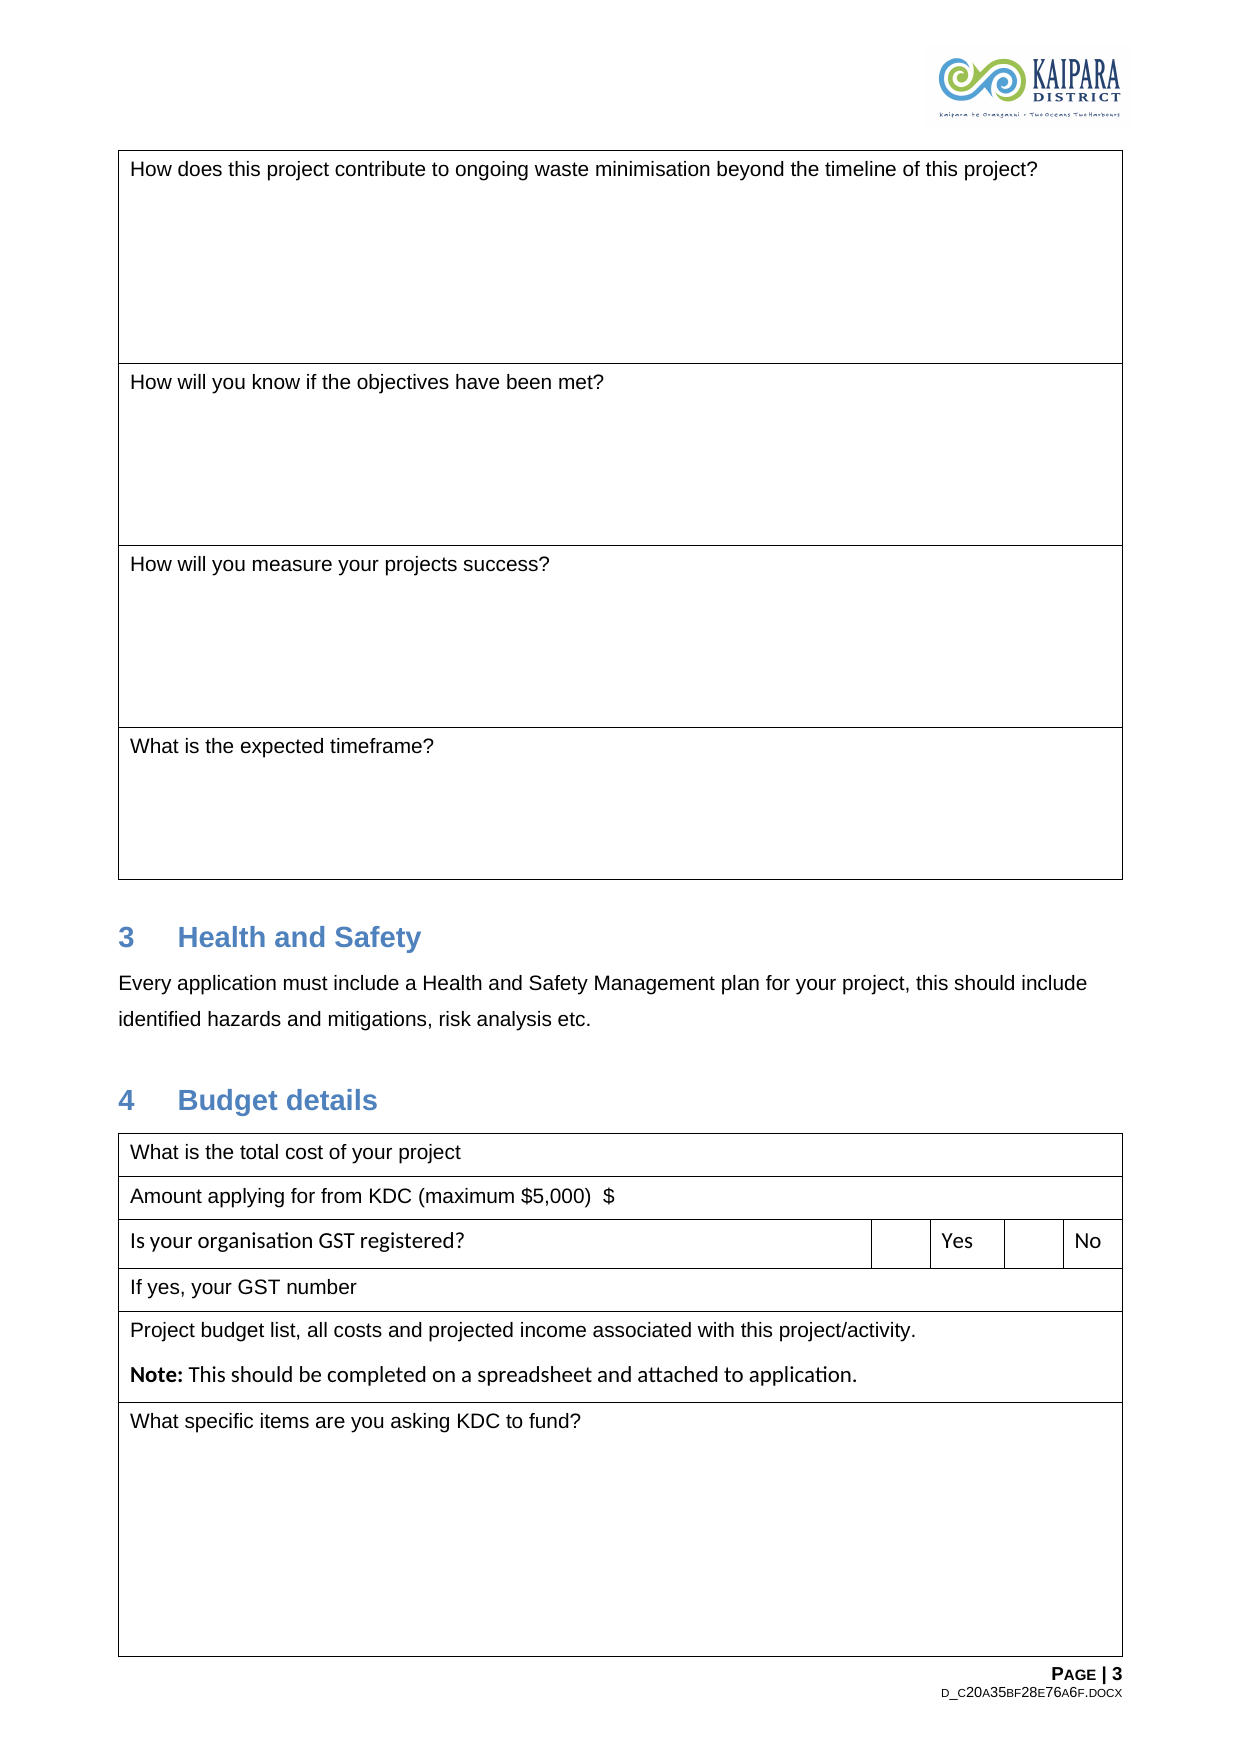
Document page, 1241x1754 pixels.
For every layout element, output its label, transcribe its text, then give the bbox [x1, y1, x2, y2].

picture [924, 45, 1131, 130]
table_header What is the total cost of your project [119, 1134, 1122, 1176]
table_cell How will you know if the objectives have been met? [119, 364, 1122, 545]
subtitle 4 Budget details [118, 1083, 1122, 1116]
table_cell If yes, your GST number [119, 1269, 1122, 1311]
table_cell What is the expected timeframe? [119, 728, 1122, 879]
table_cell Amount applying for from KDC (maximum $5,000) $ [119, 1177, 1122, 1219]
table_cell How does this project contribute to ongoing waste minimisation beyond the timeline of this project? [119, 151, 1122, 362]
text Every application must include a Health and Safety Management plan for your project, this should include identified hazards and mitigations, risk analysis etc. [118, 971, 1122, 1031]
subtitle 3 Health and Safety [118, 920, 1122, 954]
table_cell How will you measure your projects success? [119, 546, 1122, 727]
table_cell What specific items are you asking KDC to fund? [119, 1403, 1122, 1656]
table_cell Project budget list, all costs and projected income associated with this project/activity. Note: This should be completed on a spreadsheet and attached to application. [119, 1312, 1122, 1402]
table_cell [872, 1220, 930, 1268]
table_cell Yes [931, 1220, 1004, 1268]
table_cell Is your organisation GST registered? [119, 1220, 871, 1268]
table_cell No [1064, 1220, 1122, 1268]
table_cell [1005, 1220, 1063, 1268]
